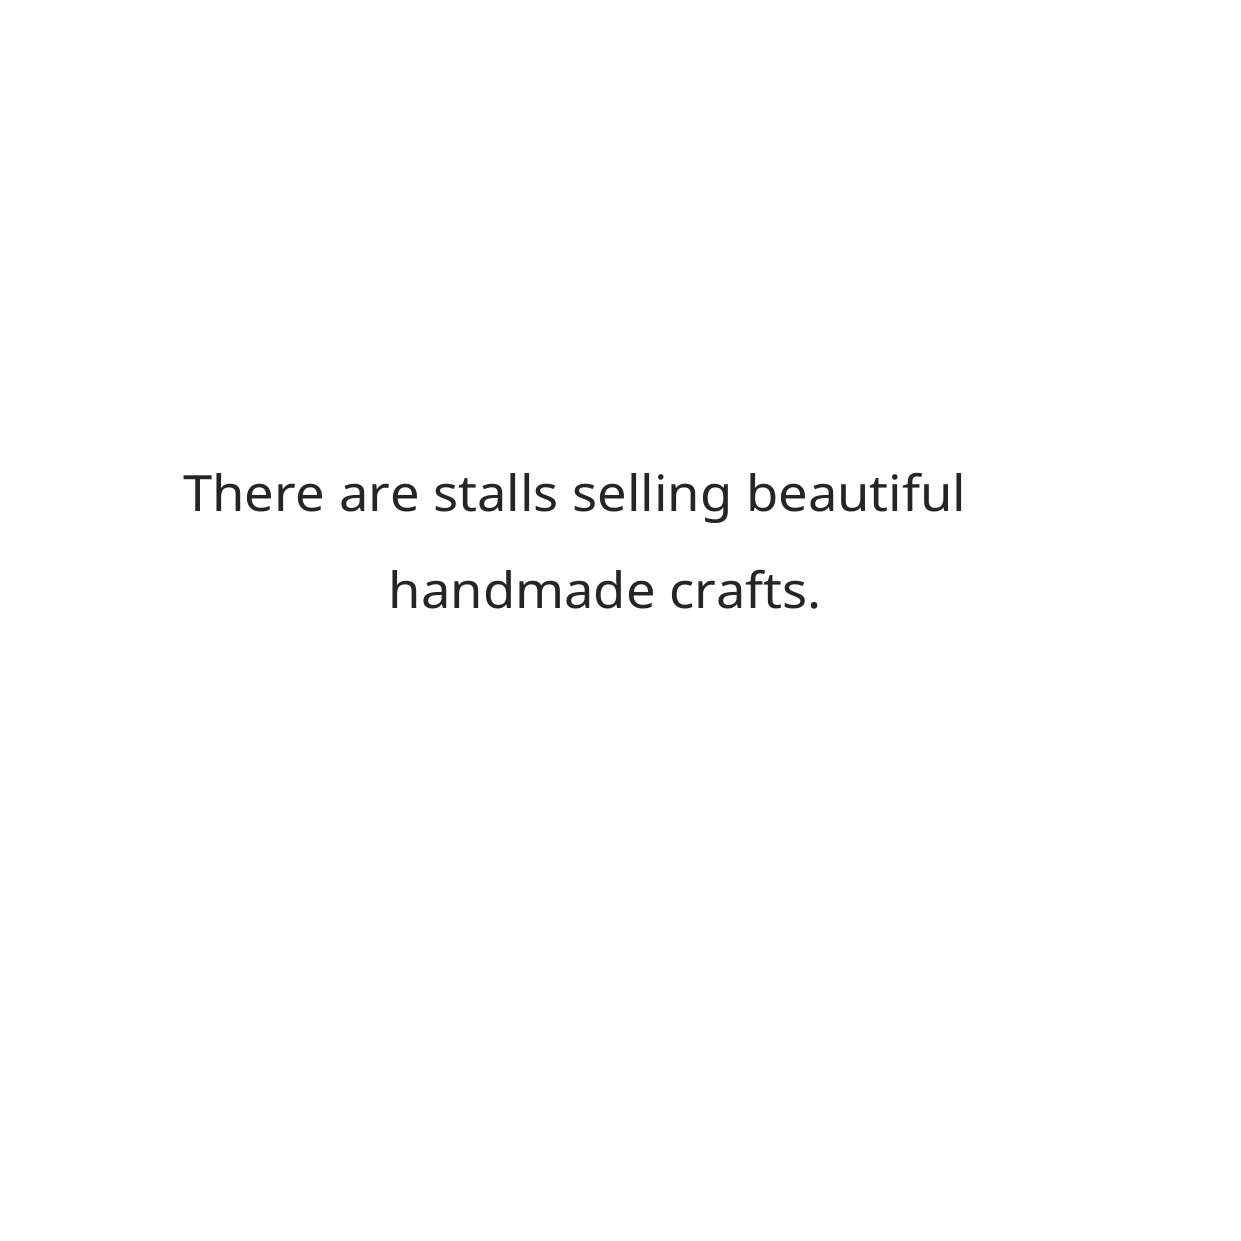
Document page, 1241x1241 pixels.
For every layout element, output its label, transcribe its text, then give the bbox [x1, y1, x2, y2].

text There are stalls selling beautiful handmade crafts. [183, 458, 1196, 624]
